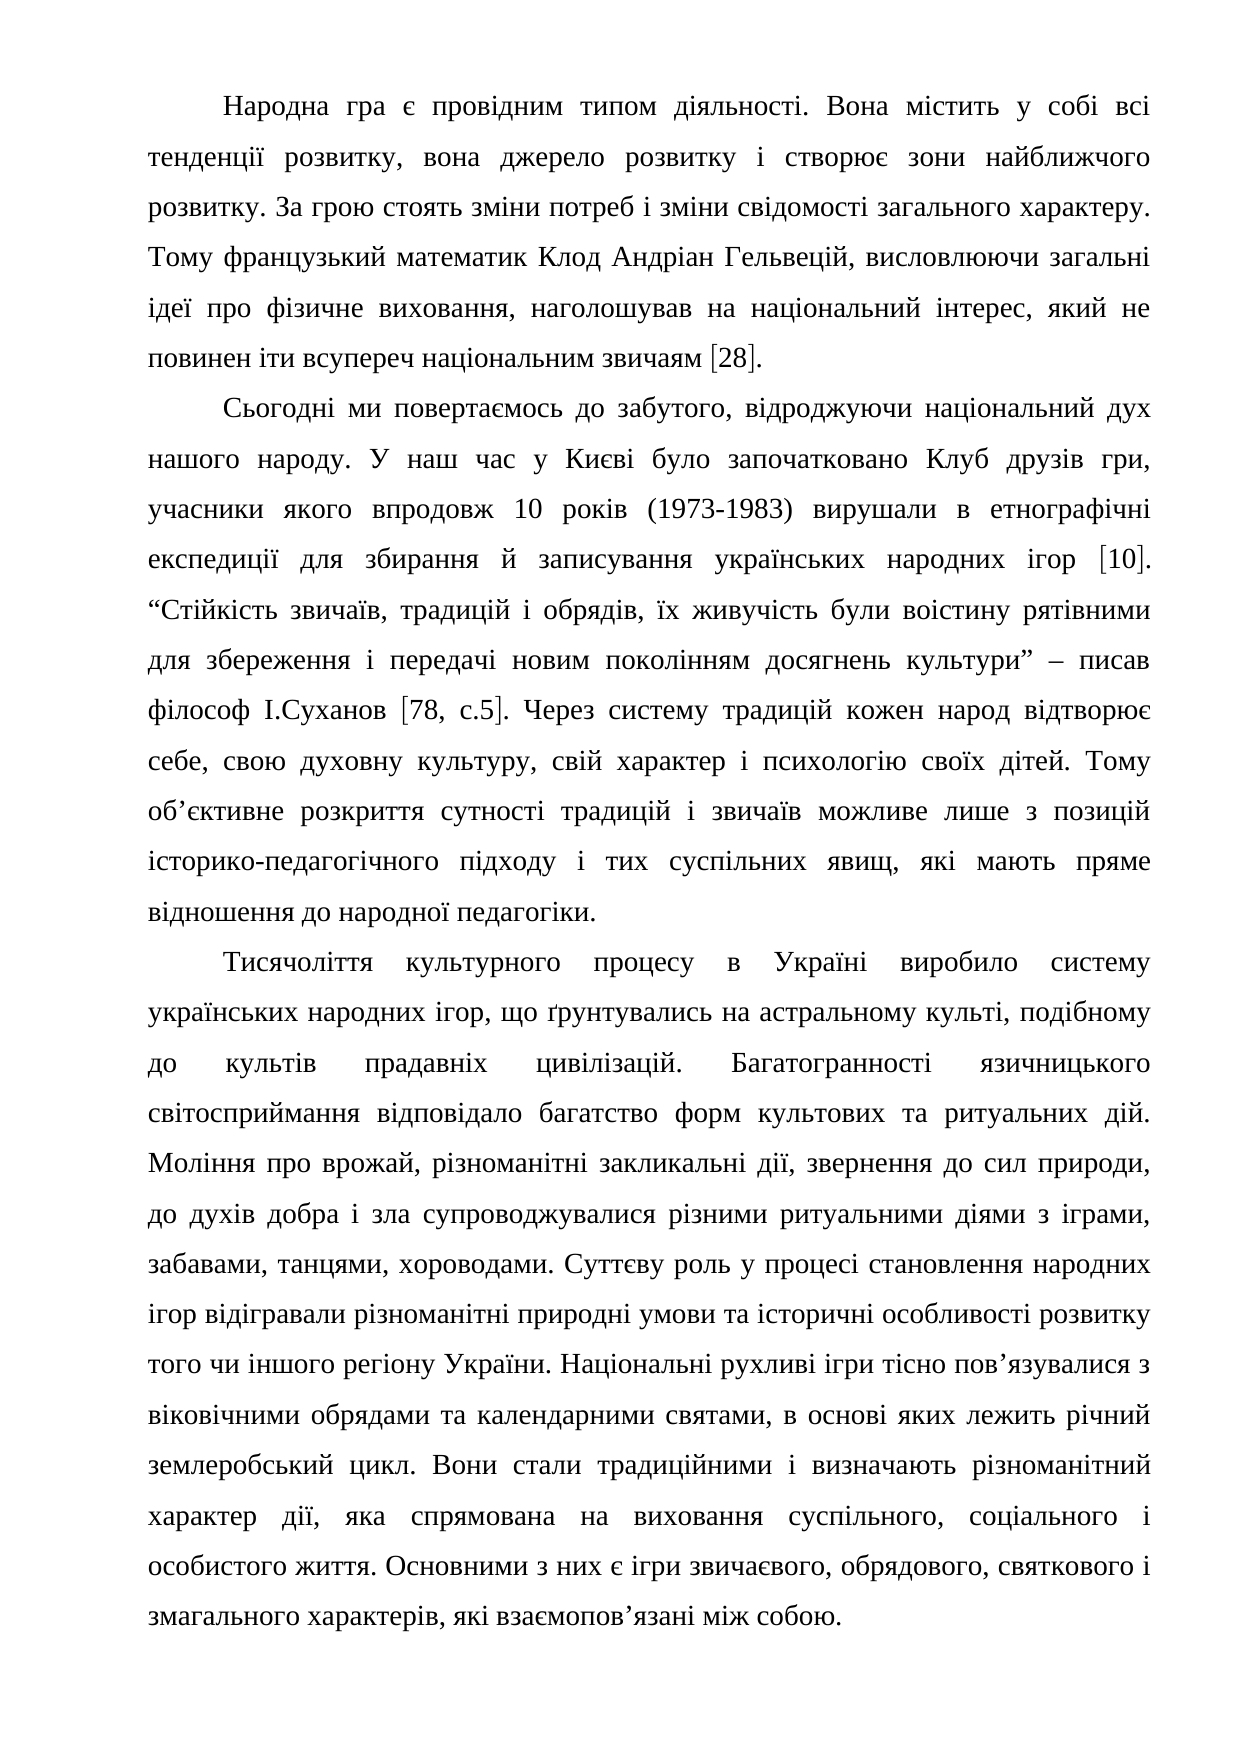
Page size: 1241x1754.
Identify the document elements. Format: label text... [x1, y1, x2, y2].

text Народна гра є провідним типом діяльності. Вона містить у собі всі тенденції розвитку, вона джерело розвитку і створює зони найближчого розвитку. За грою стоять зміни потреб і зміни свідомості загального характеру. Тому французький математик Клод Андріан Гельвецій, висловлюючи загальні ідеї про фізичне виховання, наголошував на національний інтерес, який не повинен іти всупереч національним звичаям 28. [148, 88, 1152, 374]
text Тисячоліття культурного процесу в Україні виробило систему українських народних ігор, що ґрунтувались на астральному культі, подібному до культів прадавніх цивілізацій. Багатогранності язичницького світосприймання відповідало багатство форм культових та ритуальних дій. Моління про врожай, різноманітні закликальні дії, звернення до сил природи, до духів добра і зла супроводжувалися різними ритуальними діями з іграми, забавами, танцями, хороводами. Суттєву роль у процесі становлення народних ігор відігравали різноманітні природні умови та історичні особливості розвитку того чи іншого регіону України. Національні рухливі ігри тісно пов’язувалися з віковічними обрядами та календарними святами, в основі яких лежить річний землеробський цикл. Вони стали традиційними і визначають різноманітний характер дії, яка спрямована на виховання суспільного, соціального і особистого життя. Основними з них є ігри звичаєвого, обрядового, святкового і змагального характерів, які взаємопов’язані між собою. [148, 944, 1152, 1632]
text Сьогодні ми повертаємось до забутого, відроджуючи національний дух нашого народу. У наш час у Києві було започатковано Клуб друзів гри, учасники якого впродовж 10 років (1973-1983) вирушали в етнографічні експедиції для збирання й записування українських народних ігор 10. “Стійкість звичаїв, традицій і обрядів, їх живучість були воістину рятівними для збереження і передачі новим поколінням досягнень культури” – писав філософ І.Суханов 78, с.5. Через систему традицій кожен народ відтворює себе, свою духовну культуру, свій характер і психологію своїх дітей. Тому об’єктивне розкриття сутності традицій і звичаїв можливе лише з позицій історико-педагогічного підходу і тих суспільних явищ, які мають пряме відношення до народної педагогіки. [148, 391, 1152, 927]
